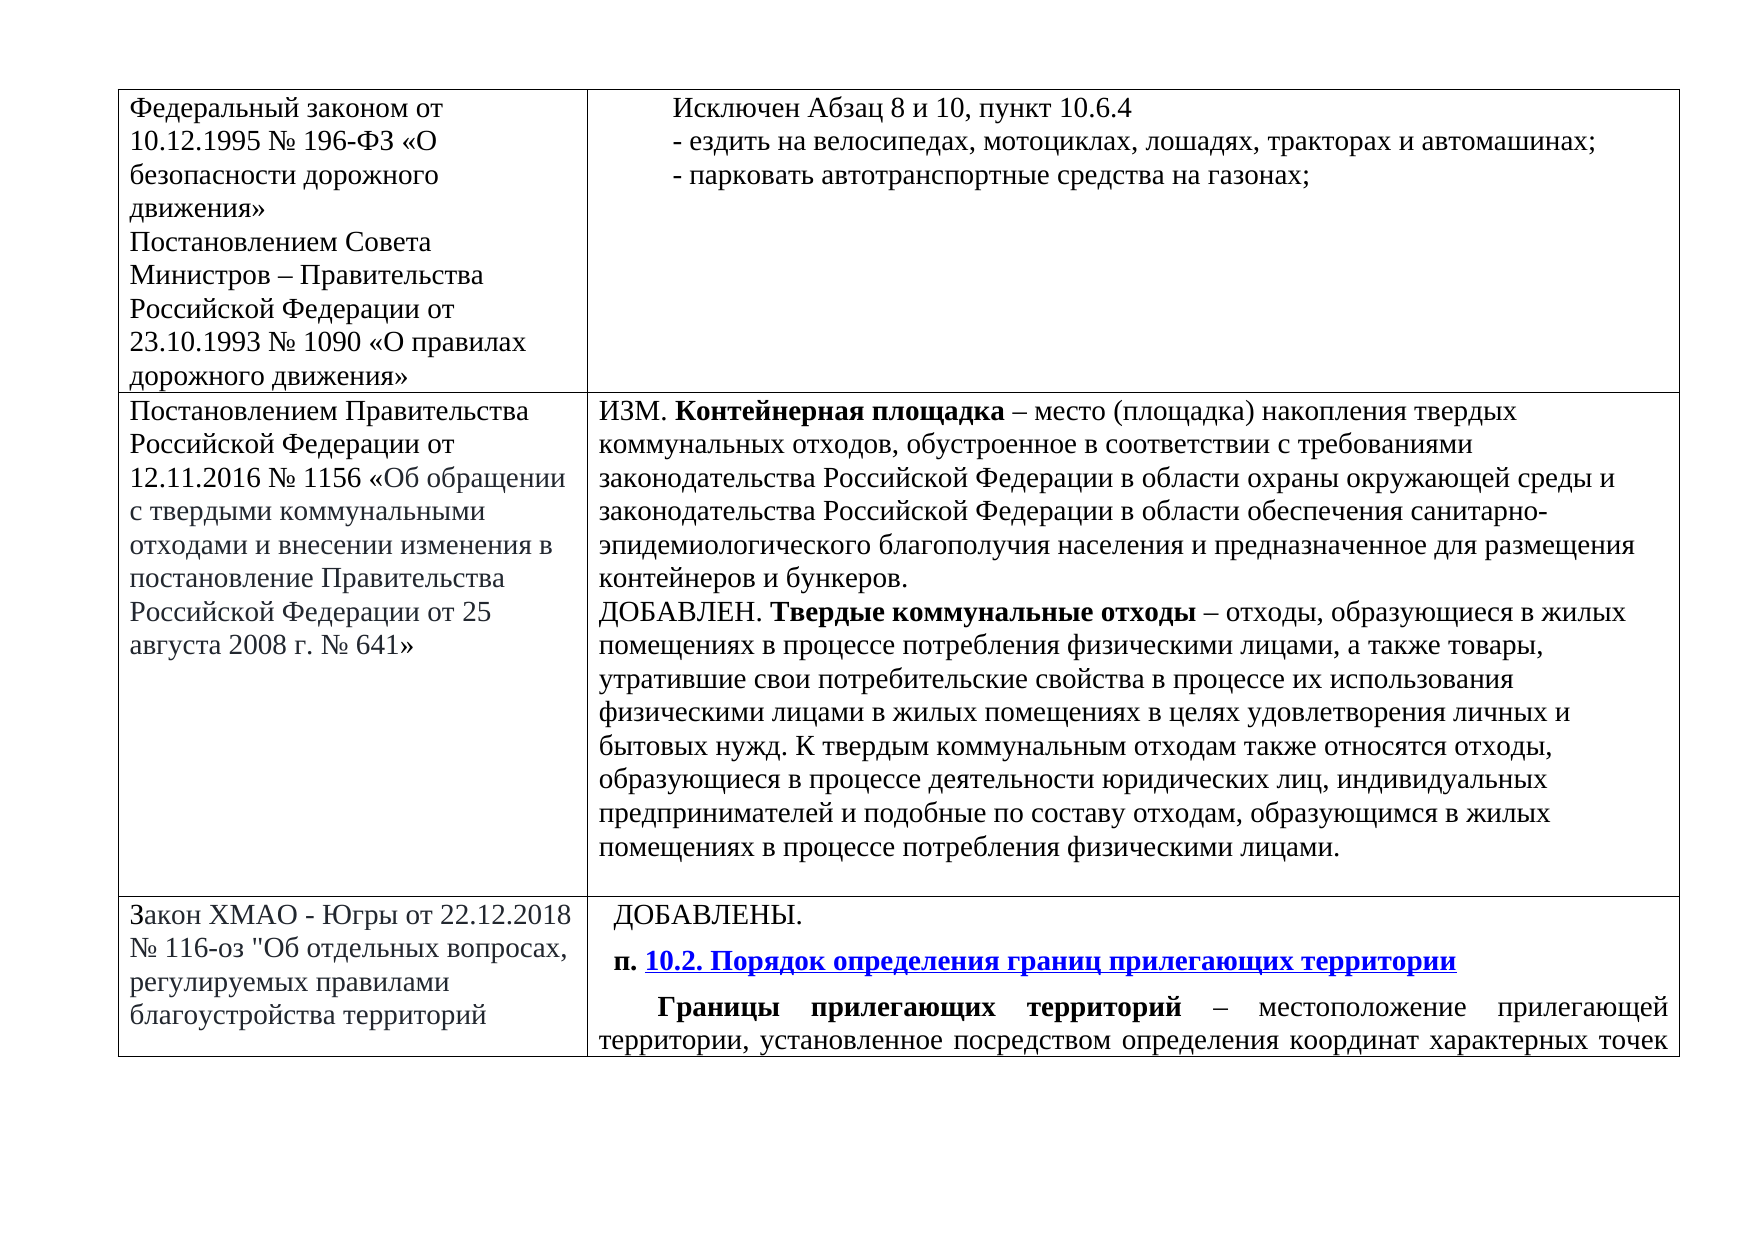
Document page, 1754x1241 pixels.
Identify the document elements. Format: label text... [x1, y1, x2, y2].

table_header Федеральный законом от 10.12.1995 № 196-ФЗ «О безопасности дорожного движения» Постановлением Совета Министров – Правительства Российской Федерации от 23.10.1993 № 1090 «О правилах дорожного движения» [119, 90, 587, 392]
table_header Исключен Абзац 8 и 10, пункт 10.6.4 - ездить на велосипедах, мотоциклах, лошадях, тракторах и автомашинах; - парковать автотранспортные средства на газонах; [588, 90, 1679, 392]
table_cell Постановлением Правительства Российской Федерации от 12.11.2016 № 1156 «Об обращении с твердыми коммунальными отходами и внесении изменения в постановление Правительства Российской Федерации от 25 августа 2008 г. № 641» [119, 393, 587, 896]
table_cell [119, 897, 587, 1056]
table_cell ИЗМ. Контейнерная площадка – место (площадка) накопления твердых коммунальных отходов, обустроенное в соответствии с требованиями законодательства Российской Федерации в области охраны окружающей среды и законодательства Российской Федерации в области обеспечения санитарно-эпидемиологического благополучия населения и предназначенное для размещения контейнеров и бункеров. ДОБАВЛЕН. Твердые коммунальные отходы – отходы, образующиеся в жилых помещениях в процессе потребления физическими лицами, а также товары, утратившие свои потребительские свойства в процессе их использования физическими лицами в жилых помещениях в целях удовлетворения личных и бытовых нужд. К твердым коммунальным отходам также относятся отходы, образующиеся в процессе деятельности юридических лиц, индивидуальных предпринимателей и подобные по составу отходам, образующимся в жилых помещениях в процессе потребления физическими лицами. [588, 393, 1679, 896]
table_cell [588, 897, 1679, 1056]
